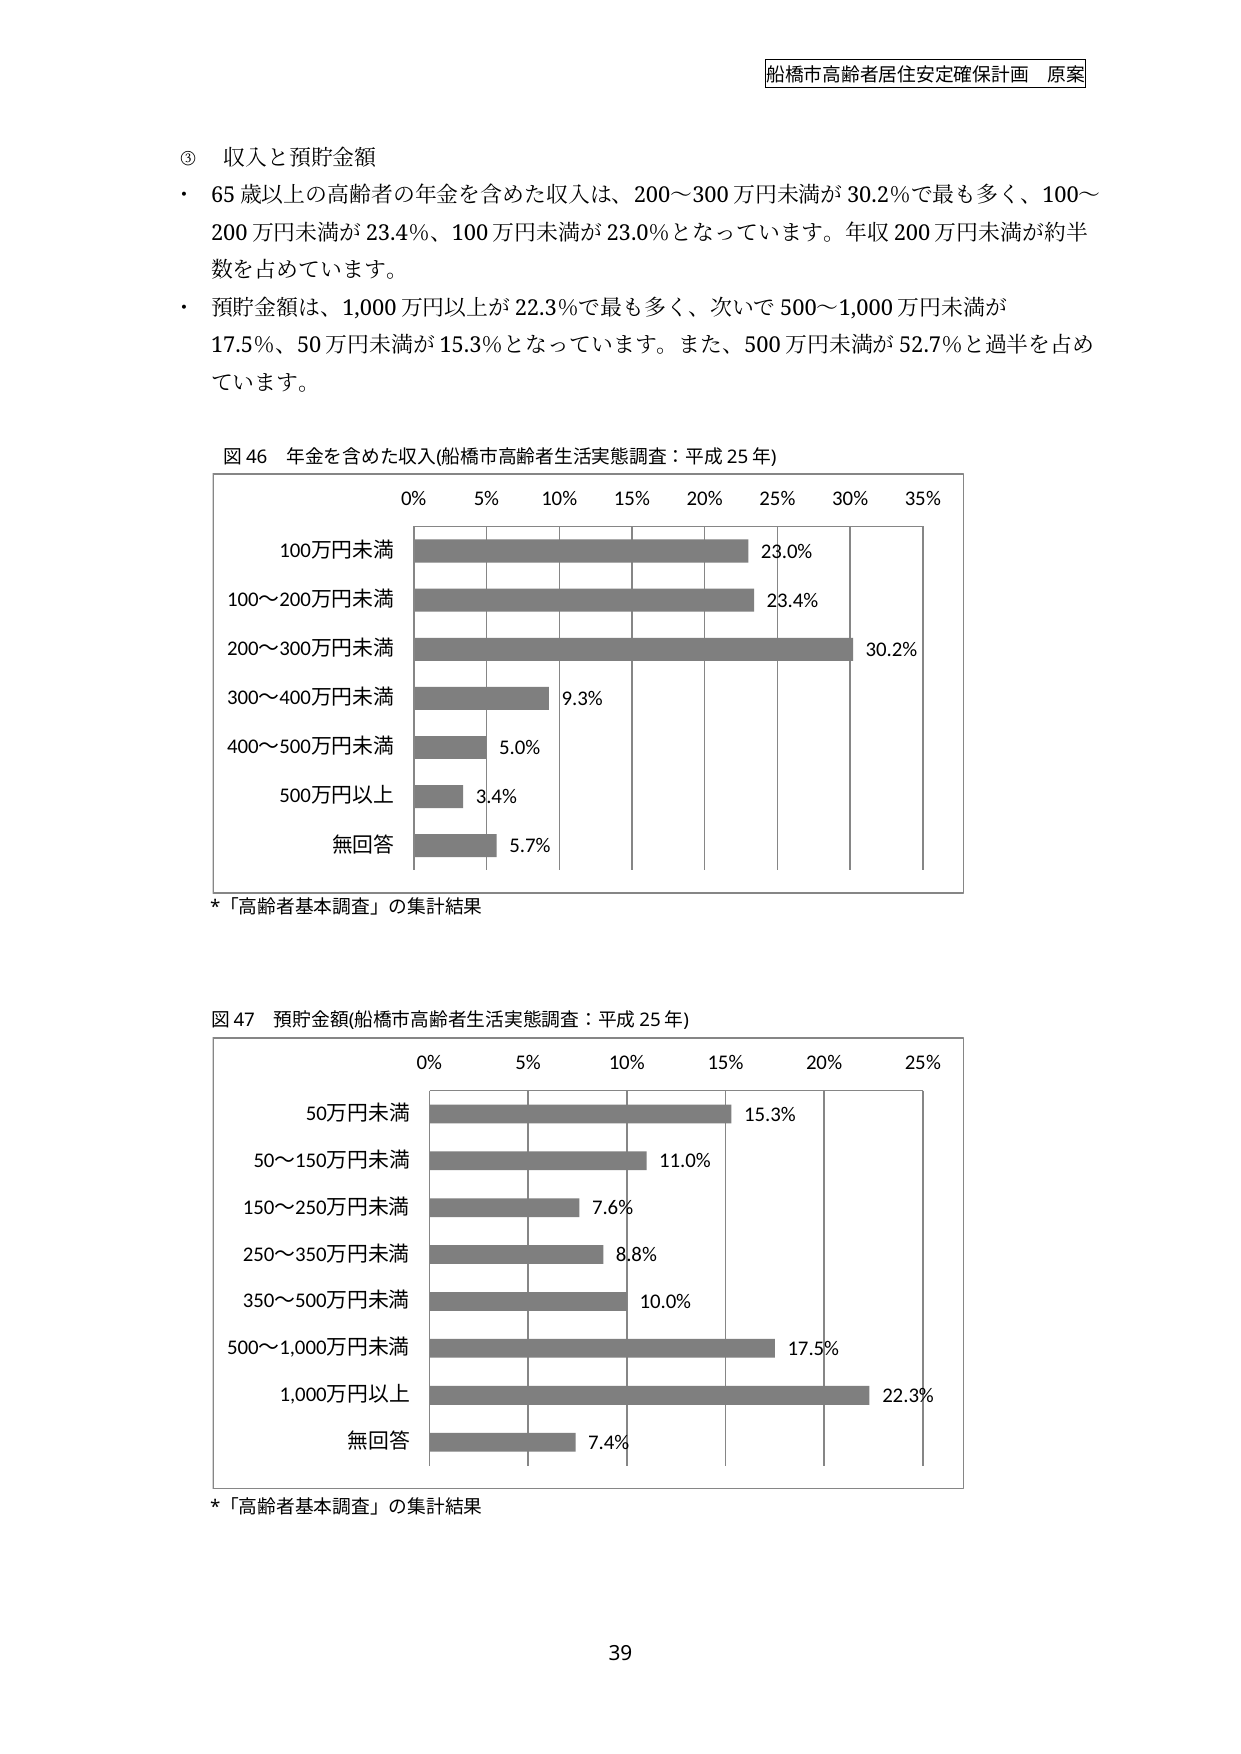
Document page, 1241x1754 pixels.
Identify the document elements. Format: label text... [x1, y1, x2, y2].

list 預貯金額は、1,000万円以上が22.3％で最も多く、次いで500～1,000万円未満が17.5％、50万円未満が15.3％となっています。また、500万円未満が52.7％と過半を占めています。 [173, 287, 1104, 399]
text 図46 年金を含めた収入(船橋市高齢者生活実態調査：平成25年) [136, 437, 1104, 474]
text *「高齢者基本調査」の集計結果 [136, 1487, 1104, 1524]
text 図47 預貯金額(船橋市高齢者生活実態調査：平成25年) [136, 999, 1104, 1037]
list 65歳以上の高齢者の年金を含めた収入は、200～300万円未満が30.2％で最も多く、100～200万円未満が23.4％、100万円未満が23.0％となっています。年収200万円未満が約半数を占めています。 [173, 174, 1104, 287]
list 収入と預貯金額 [179, 137, 1104, 174]
text *「高齢者基本調査」の集計結果 [136, 887, 1104, 924]
